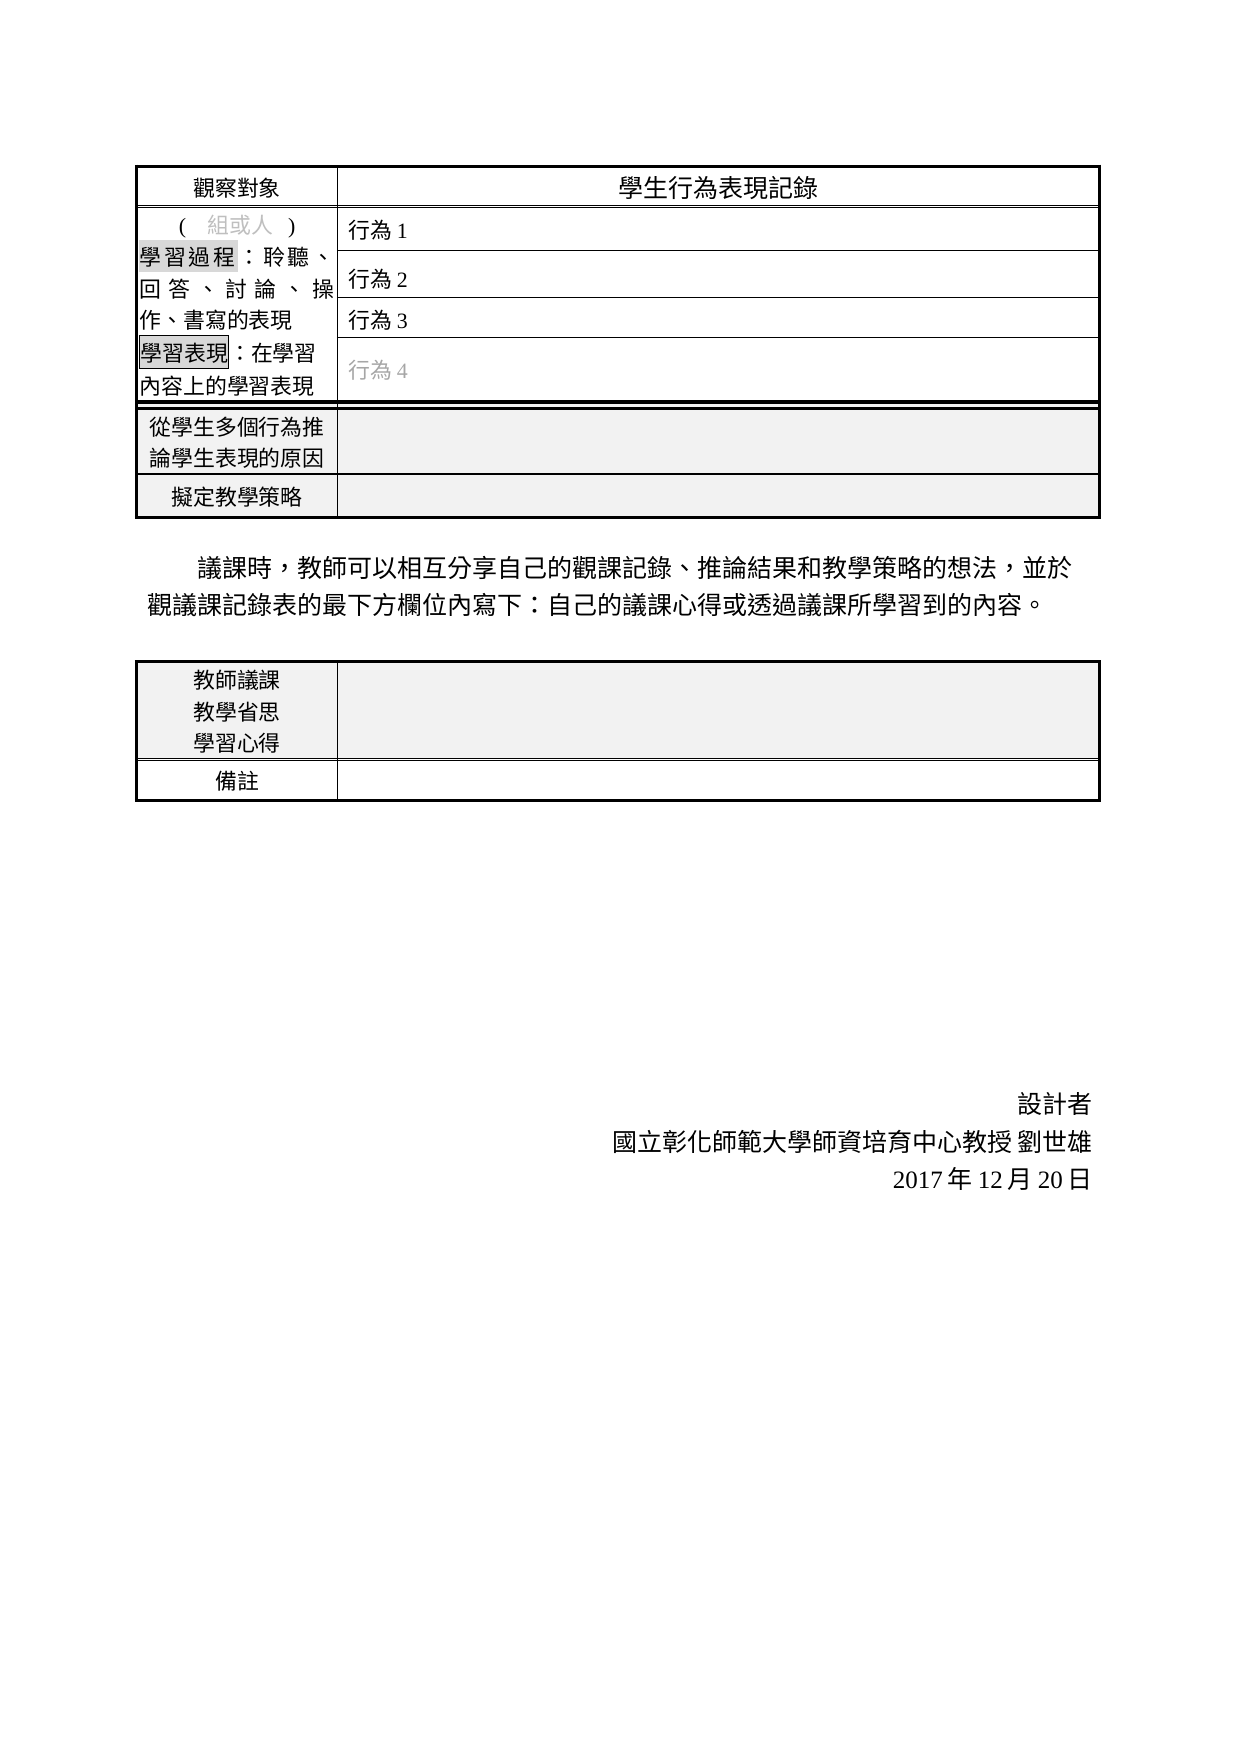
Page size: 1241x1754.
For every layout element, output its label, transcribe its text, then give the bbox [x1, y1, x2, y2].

table_cell ( 組或人 ) 學習過程：聆聽、回答、討論、操作、書寫的表現 學習表現：在學習內容上的學習表現 [138, 208, 337, 400]
table_cell 從學生多個行為推論學生表現的原因 [138, 410, 337, 473]
table_cell [338, 761, 1098, 799]
text 2017年12月20日 [148, 1159, 1092, 1197]
table_cell [338, 475, 1098, 516]
table_header 教師議課 教學省思 學習心得 [138, 663, 337, 758]
text 設計者 [148, 1084, 1092, 1122]
table_cell 備註 [138, 761, 337, 799]
table_header 觀察對象 [138, 168, 337, 205]
table_cell 行為1 [338, 208, 1098, 250]
table_header 學生行為表現記錄 [338, 168, 1098, 205]
text 議課時，教師可以相互分享自己的觀課記錄、推論結果和教學策略的想法，並於觀議課記錄表的最下方欄位內寫下：自己的議課心得或透過議課所學習到的內容。 [148, 547, 1092, 622]
table_cell 擬定教學策略 [138, 475, 337, 516]
table_cell [338, 410, 1098, 473]
table_header [338, 663, 1098, 758]
table_cell 行為2 [338, 251, 1098, 297]
table_cell 行為4 [338, 338, 1098, 400]
table_cell 行為3 [338, 298, 1098, 337]
text 國立彰化師範大學師資培育中心教授 劉世雄 [148, 1122, 1092, 1159]
